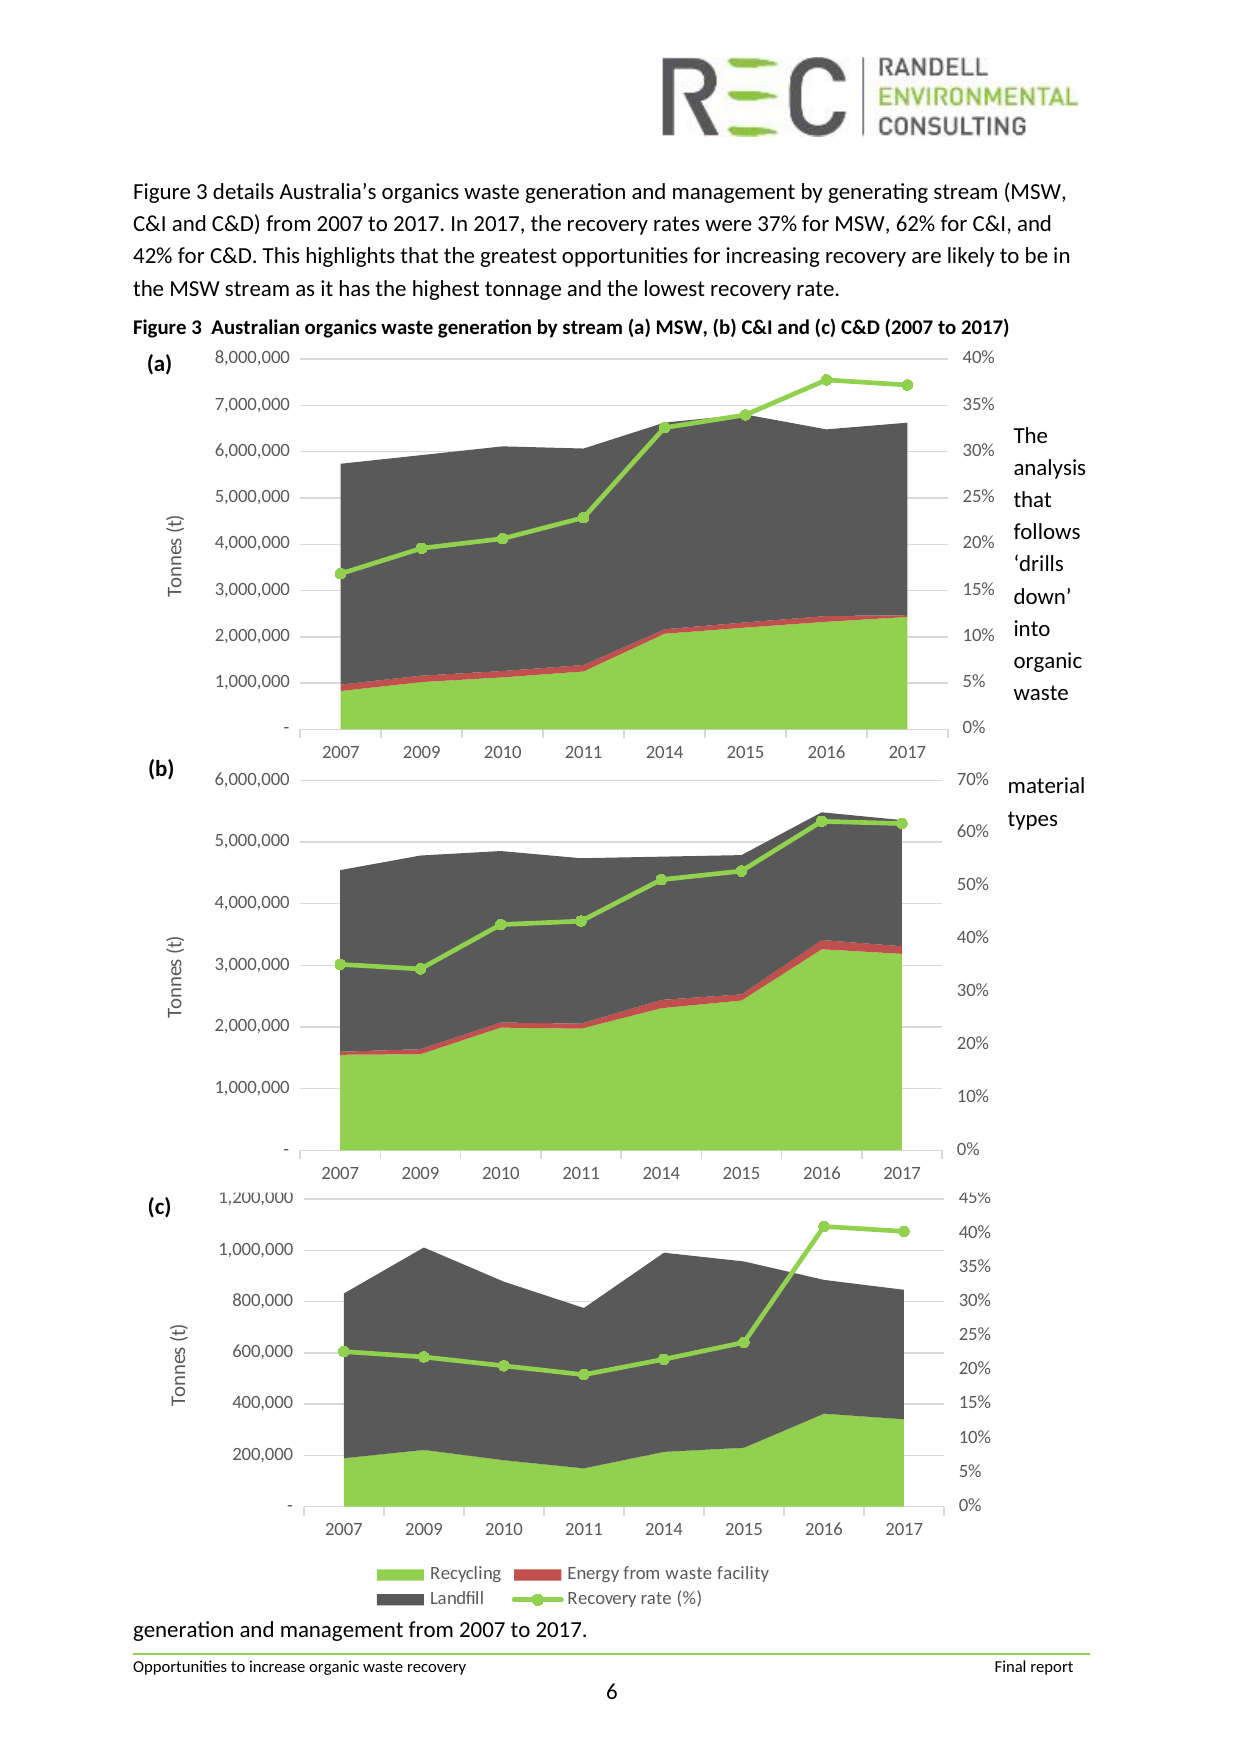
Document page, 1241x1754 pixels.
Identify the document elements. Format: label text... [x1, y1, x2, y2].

picture [662, 57, 1078, 137]
text Figure 3 details Australia’s organics waste generation and management by generating stream (MSW, C&I and C&D) from 2007 to 2017. In 2017, the recovery rates were 37% for MSW, 62% for C&I, and 42% for C&D. This highlights that the greatest opportunities for increasing recovery are likely to be in the MSW stream as it has the highest tonnage and the lowest recovery rate. [133, 177, 1090, 302]
text The analysis that follows ‘drills down’ into organic waste material types generation and management from 2007 to 2017. [133, 421, 1090, 1643]
text Figure 3 Australian organics waste generation by stream (a) MSW, (b) C&I and (c) C&D (2007 to 2017) [133, 314, 1090, 340]
